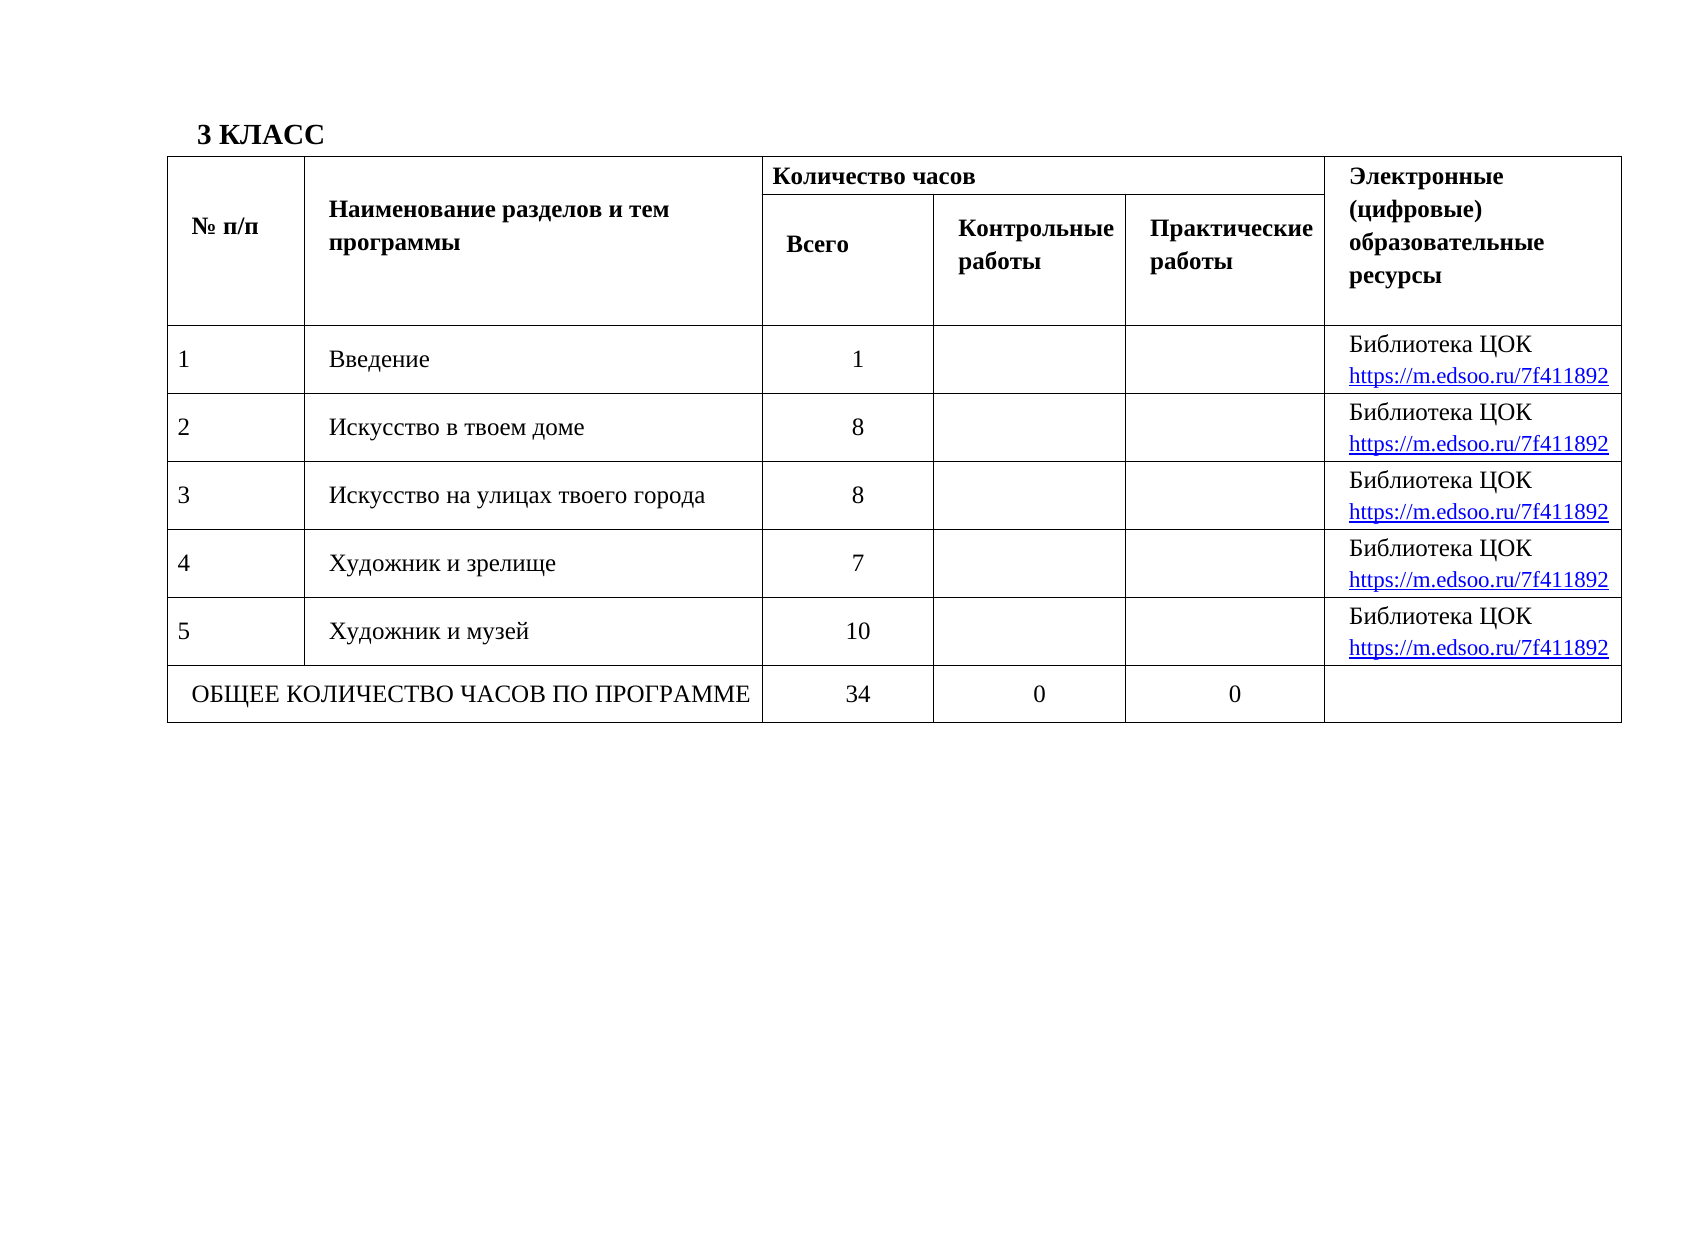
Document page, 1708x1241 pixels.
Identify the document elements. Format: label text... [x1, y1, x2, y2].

table_cell ОБЩЕЕ КОЛИЧЕСТВО ЧАСОВ ПО ПРОГРАММЕ [168, 666, 762, 722]
table_cell [1126, 326, 1324, 393]
table_cell Искусство на улицах твоего города [305, 462, 762, 528]
table_cell 0 [934, 666, 1125, 722]
table_cell Введение [305, 326, 762, 393]
table_cell Художник и музей [305, 598, 762, 665]
table_cell [934, 530, 1125, 596]
table_cell [1126, 598, 1324, 665]
table_cell 0 [1126, 666, 1324, 722]
table_cell 8 [763, 462, 933, 528]
table_header Электронные (цифровые) образовательные ресурсы [1325, 157, 1621, 324]
table_cell 7 [763, 530, 933, 596]
table_cell [934, 326, 1125, 393]
table_cell Практические работы [1126, 195, 1324, 324]
subtitle КЛАСС [197, 117, 1641, 151]
table_cell 1 [168, 326, 304, 393]
table_cell [1325, 666, 1621, 722]
table_header Наименование разделов и тем программы [305, 157, 762, 324]
table_cell Библиотека ЦОК https://m.edsoo.ru/7f411892 [1325, 462, 1621, 528]
table_cell [1126, 462, 1324, 528]
table_cell Контрольные работы [934, 195, 1125, 324]
table_cell 4 [168, 530, 304, 596]
table_cell Библиотека ЦОК https://m.edsoo.ru/7f411892 [1325, 394, 1621, 461]
table_header № п/п [168, 157, 304, 324]
table_cell [1126, 394, 1324, 461]
table_cell 10 [763, 598, 933, 665]
table_cell [934, 462, 1125, 528]
table_cell 3 [168, 462, 304, 528]
table_cell 8 [763, 394, 933, 461]
table_cell [1126, 530, 1324, 596]
table_cell [934, 394, 1125, 461]
table_cell Художник и зрелище [305, 530, 762, 596]
table_cell Искусство в твоем доме [305, 394, 762, 461]
table_cell 1 [763, 326, 933, 393]
table_cell 34 [763, 666, 933, 722]
table_header Количество часов [763, 157, 1324, 194]
table_cell Всего [763, 195, 933, 324]
table_cell Библиотека ЦОК https://m.edsoo.ru/7f411892 [1325, 598, 1621, 665]
table_cell 2 [168, 394, 304, 461]
table_cell [934, 598, 1125, 665]
table_cell 5 [168, 598, 304, 665]
table_cell Библиотека ЦОК https://m.edsoo.ru/7f411892 [1325, 326, 1621, 393]
table_cell Библиотека ЦОК https://m.edsoo.ru/7f411892 [1325, 530, 1621, 596]
